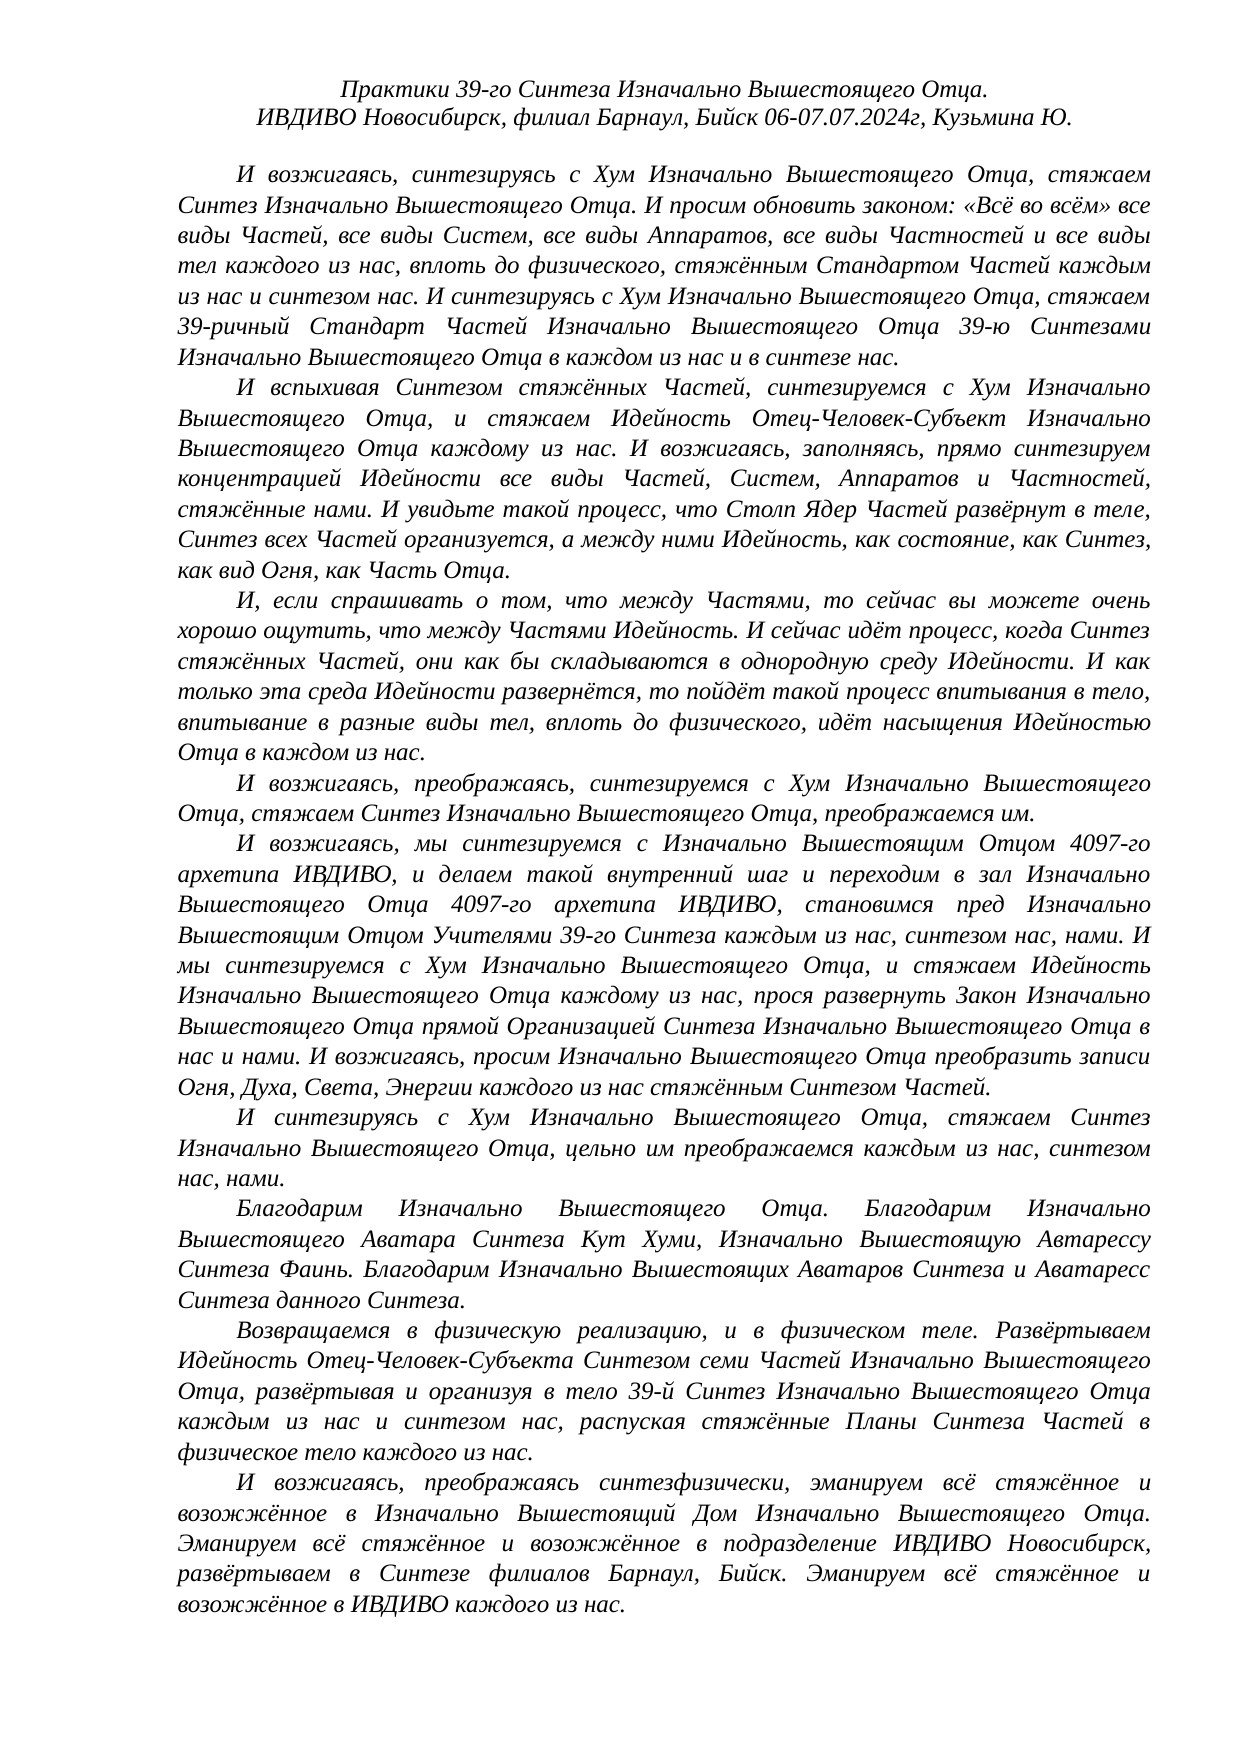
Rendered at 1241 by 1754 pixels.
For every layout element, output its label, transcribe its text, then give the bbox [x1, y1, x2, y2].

text И возжигаясь, преображаясь, синтезируемся с Хум Изначально Вышестоящего Отца, стяжаем Синтез Изначально Вышестоящего Отца, преображаемся им. [177, 768, 1152, 827]
text И вспыхивая Синтезом стяжённых Частей, синтезируемся с Хум Изначально Вышестоящего Отца, и стяжаем Идейность Отец-Человек-Субъект Изначально Вышестоящего Отца каждому из нас. И возжигаясь, заполняясь, прямо синтезируем концентрацией Идейности все виды Частей, Систем, Аппаратов и Частностей, стяжённые нами. И увидьте такой процесс, что Столп Ядер Частей развёрнут в теле, Синтез всех Частей организуется, а между ними Идейность, как состояние, как Синтез, как вид Огня, как Часть Отца. [177, 372, 1152, 583]
text И возжигаясь, преображаясь синтезфизически, эманируем всё стяжённое и возожжённое в Изначально Вышестоящий Дом Изначально Вышестоящего Отца. Эманируем всё стяжённое и возожжённое в подразделение ИВДИВО Новосибирск, развёртываем в Синтезе филиалов Барнаул, Бийск. Эманируем всё стяжённое и возожжённое в ИВДИВО каждого из нас. [177, 1467, 1152, 1618]
text И возжигаясь, синтезируясь с Хум Изначально Вышестоящего Отца, стяжаем Синтез Изначально Вышестоящего Отца. И просим обновить законом: «Всё во всём» все виды Частей, все виды Систем, все виды Аппаратов, все виды Частностей и все виды тел каждого из нас, вплоть до физического, стяжённым Стандартом Частей каждым из нас и синтезом нас. И синтезируясь с Хум Изначально Вышестоящего Отца, стяжаем 39-ричный Стандарт Частей Изначально Вышестоящего Отца 39-ю Синтезами Изначально Вышестоящего Отца в каждом из нас и в синтезе нас. [177, 159, 1152, 371]
text Благодарим Изначально Вышестоящего Отца. Благодарим Изначально Вышестоящего Аватара Синтеза Кут Хуми, Изначально Вышестоящую Автарессу Синтеза Фаинь. Благодарим Изначально Вышестоящих Аватаров Синтеза и Аватаресс Синтеза данного Синтеза. [177, 1193, 1152, 1313]
text И синтезируясь с Хум Изначально Вышестоящего Отца, стяжаем Синтез Изначально Вышестоящего Отца, цельно им преображаемся каждым из нас, синтезом нас, нами. [177, 1102, 1152, 1192]
text И, если спрашивать о том, что между Частями, то сейчас вы можете очень хорошо ощутить, что между Частями Идейность. И сейчас идёт процесс, когда Синтез стяжённых Частей, они как бы складываются в однородную среду Идейности. И как только эта среда Идейности развернётся, то пойдёт такой процесс впитывания в тело, впитывание в разные виды тел, вплоть до физического, идёт насыщения Идейностью Отца в каждом из нас. [177, 585, 1152, 766]
text Возвращаемся в физическую реализацию, и в физическом теле. Развёртываем Идейность Отец-Человек-Субъекта Синтезом семи Частей Изначально Вышестоящего Отца, развёртывая и организуя в тело 39-й Синтез Изначально Вышестоящего Отца каждым из нас и синтезом нас, распуская стяжённые Планы Синтеза Частей в физическое тело каждого из нас. [177, 1315, 1152, 1466]
text И возжигаясь, мы синтезируемся с Изначально Вышестоящим Отцом 4097-го архетипа ИВДИВО, и делаем такой внутренний шаг и переходим в зал Изначально Вышестоящего Отца 4097-го архетипа ИВДИВО, становимся пред Изначально Вышестоящим Отцом Учителями 39-го Синтеза каждым из нас, синтезом нас, нами. И мы синтезируемся с Хум Изначально Вышестоящего Отца, и стяжаем Идейность Изначально Вышестоящего Отца каждому из нас, прося развернуть Закон Изначально Вышестоящего Отца прямой Организацией Синтеза Изначально Вышестоящего Отца в нас и нами. И возжигаясь, просим Изначально Вышестоящего Отца преобразить записи Огня, Духа, Света, Энергии каждого из нас стяжённым Синтезом Частей. [177, 828, 1152, 1101]
